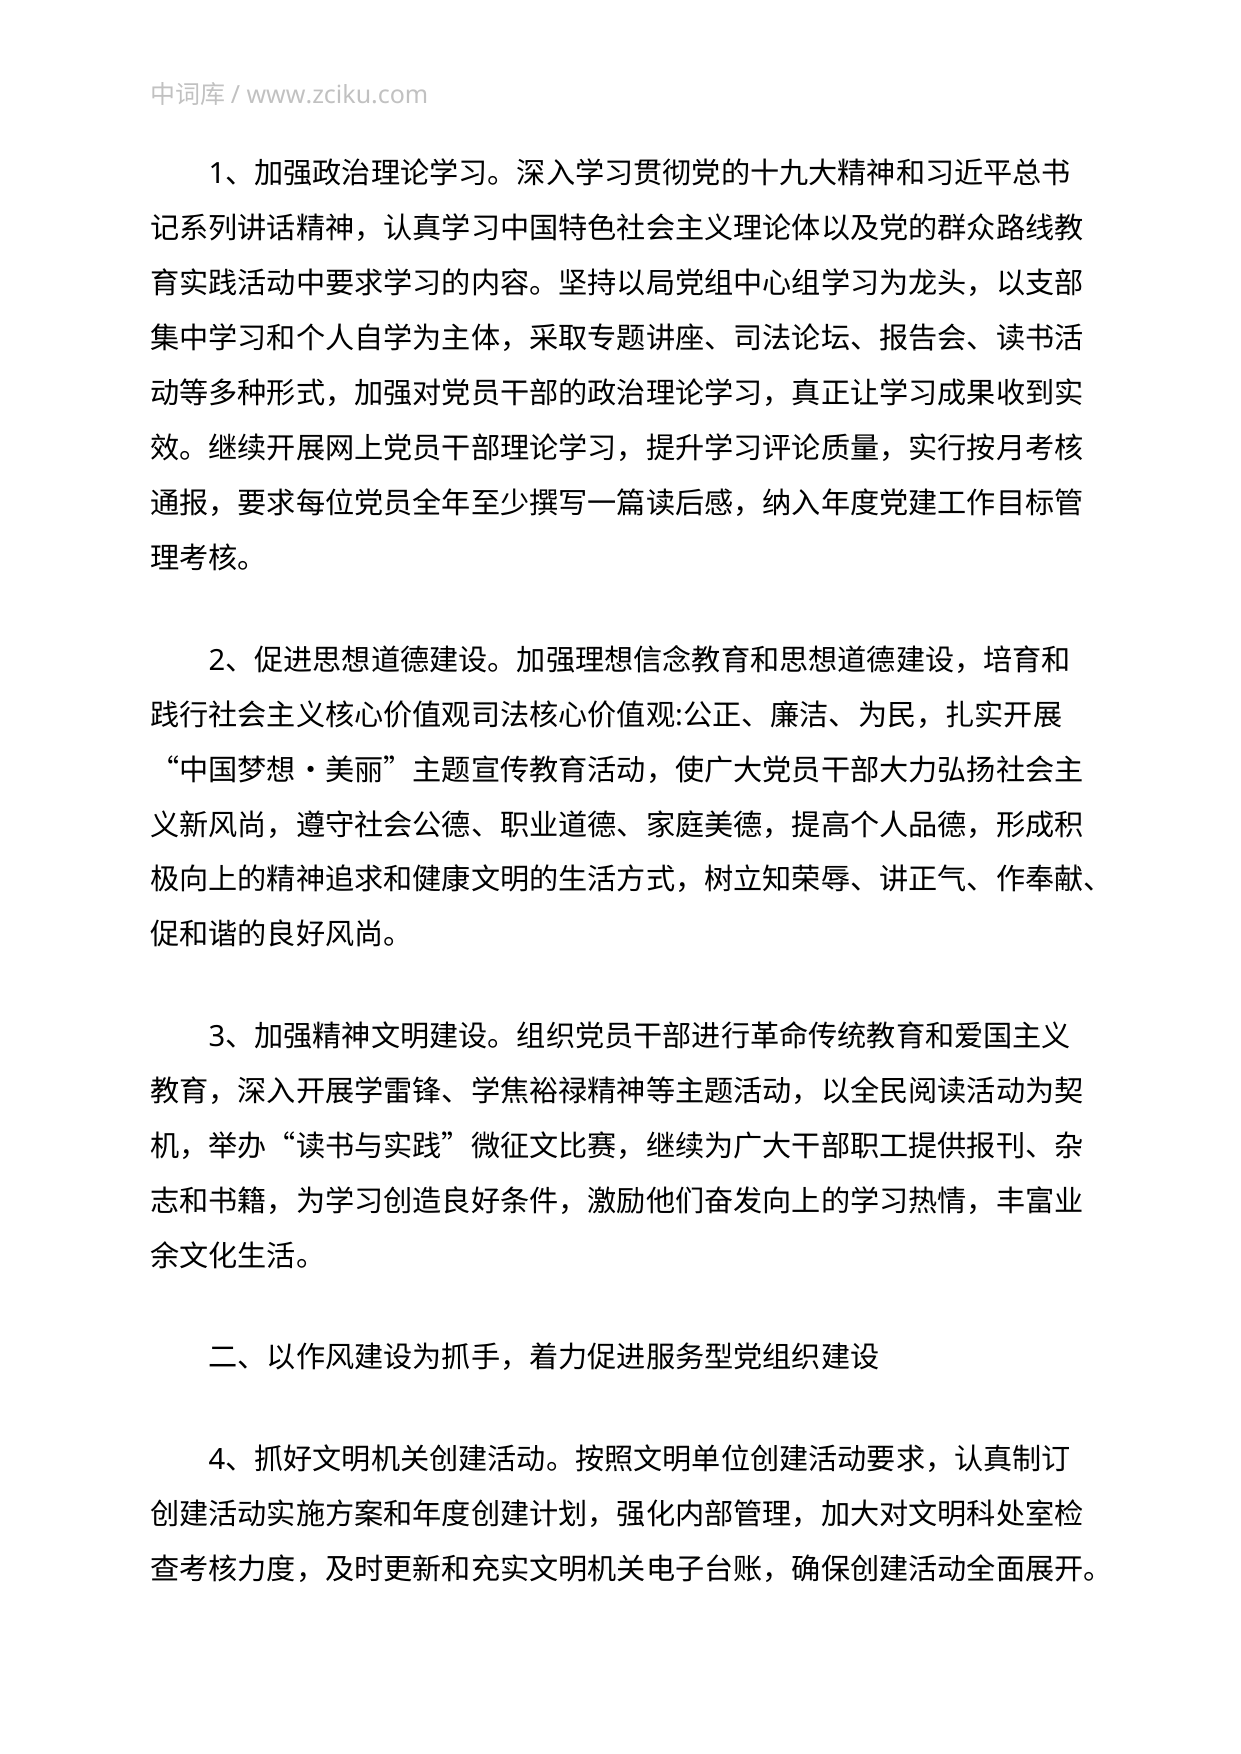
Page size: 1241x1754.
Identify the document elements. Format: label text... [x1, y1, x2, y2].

text 2、促进思想道德建设。加强理想信念教育和思想道德建设，培育和践行社会主义核心价值观司法核心价值观:公正、廉洁、为民，扎实开展“中国梦想•美丽”主题宣传教育活动，使广大党员干部大力弘扬社会主义新风尚，遵守社会公德、职业道德、家庭美德，提高个人品德，形成积极向上的精神追求和健康文明的生活方式，树立知荣辱、讲正气、作奉献、促和谐的良好风尚。 [150, 636, 1090, 953]
text 1、加强政治理论学习。深入学习贯彻党的十九大精神和习近平总书记系列讲话精神，认真学习中国特色社会主义理论体以及党的群众路线教育实践活动中要求学习的内容。坚持以局党组中心组学习为龙头，以支部集中学习和个人自学为主体，采取专题讲座、司法论坛、报告会、读书活动等多种形式，加强对党员干部的政治理论学习，真正让学习成果收到实效。继续开展网上党员干部理论学习，提升学习评论质量，实行按月考核通报，要求每位党员全年至少撰写一篇读后感，纳入年度党建工作目标管理考核。 [150, 150, 1090, 577]
text 3、加强精神文明建设。组织党员干部进行革命传统教育和爱国主义教育，深入开展学雷锋、学焦裕禄精神等主题活动，以全民阅读活动为契机，举办“读书与实践”微征文比赛，继续为广大干部职工提供报刊、杂志和书籍，为学习创造良好条件，激励他们奋发向上的学习热情，丰富业余文化生活。 [150, 1013, 1090, 1274]
text 4、抓好文明机关创建活动。按照文明单位创建活动要求，认真制订创建活动实施方案和年度创建计划，强化内部管理，加大对文明科处室检查考核力度，及时更新和充实文明机关电子台账，确保创建活动全面展开。 [150, 1436, 1090, 1588]
text 二、以作风建设为抓手，着力促进服务型党组织建设 [150, 1334, 1090, 1376]
